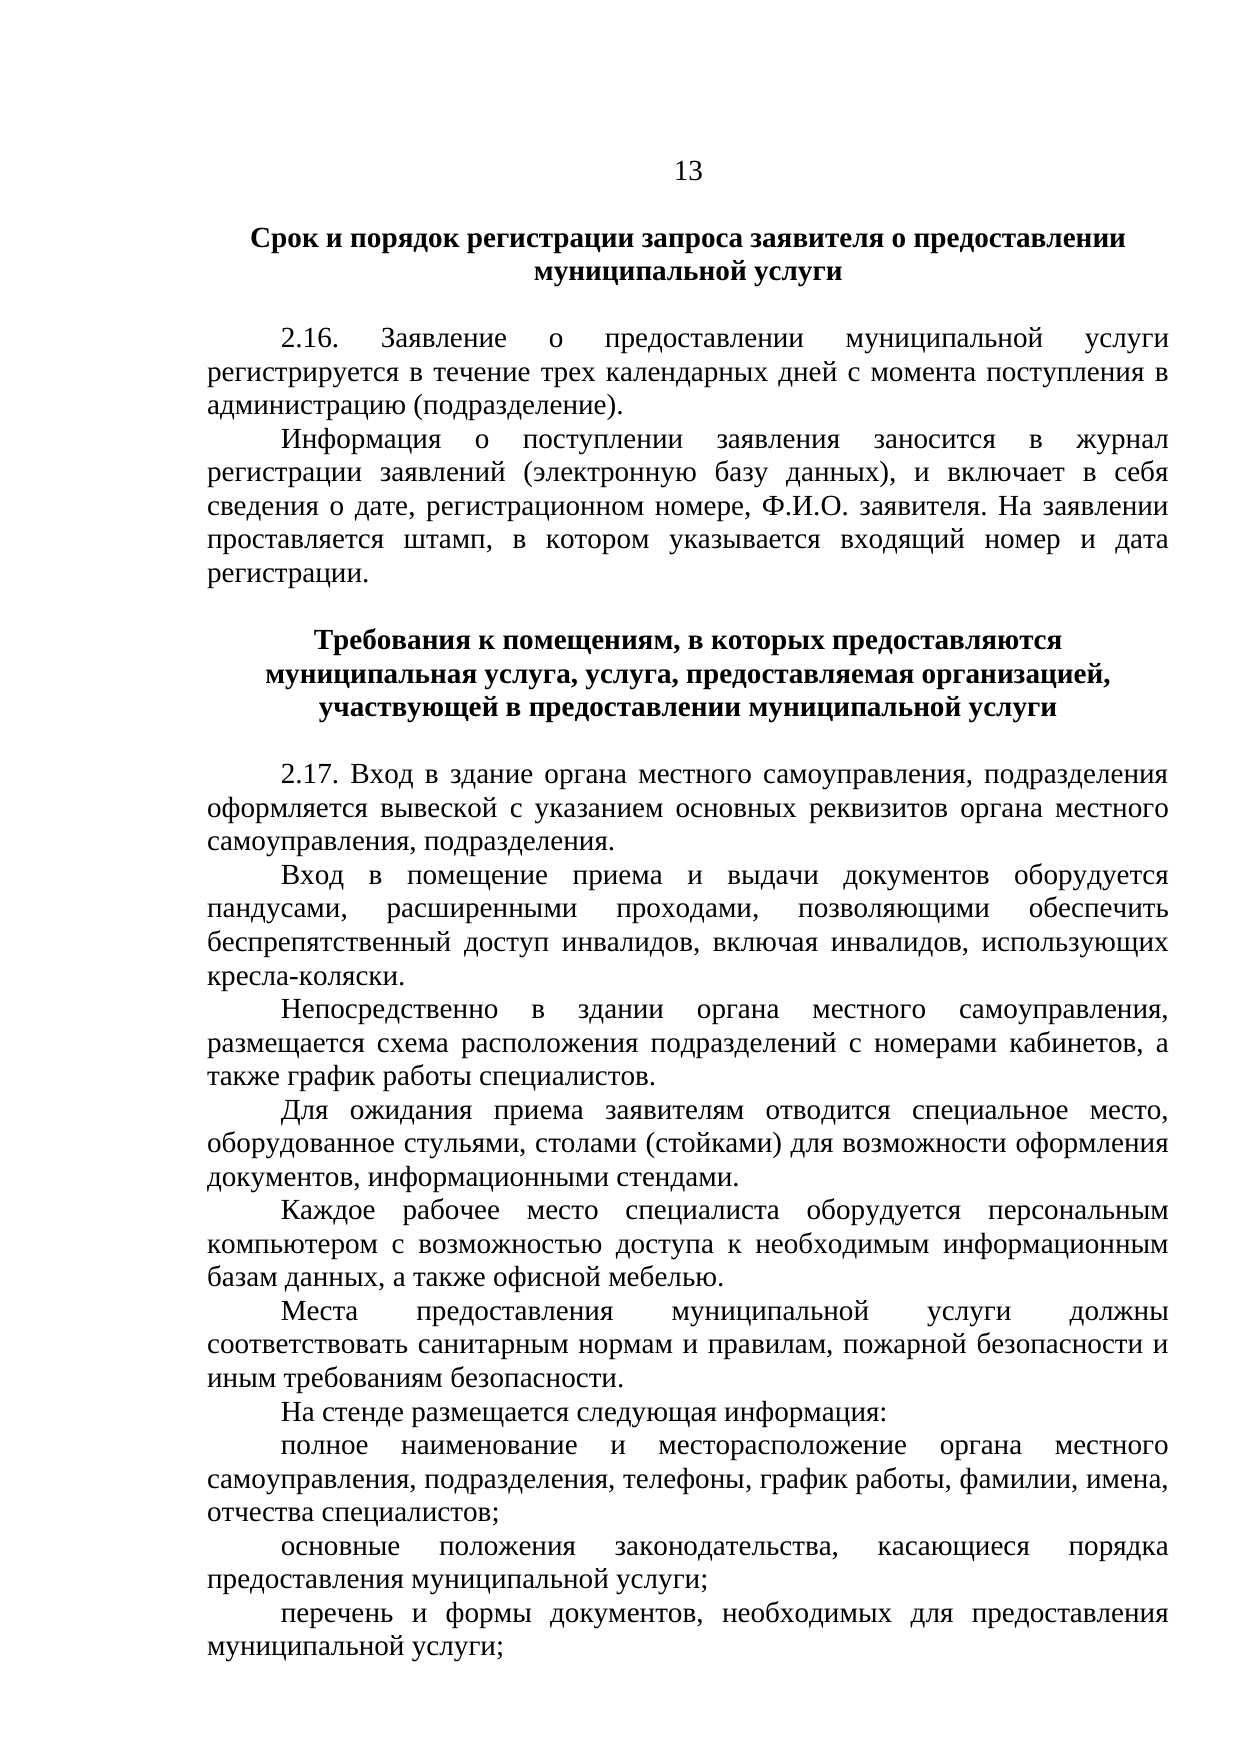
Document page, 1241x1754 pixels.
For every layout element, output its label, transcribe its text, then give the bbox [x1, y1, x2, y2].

text 13 [207, 153, 1169, 186]
text Каждое рабочее место специалиста оборудуется персональным компьютером с возможностью доступа к необходимым информационным базам данных, а также офисной мебелью. [207, 1192, 1169, 1293]
text Для ожидания приема заявителям отводится специальное место, оборудованное стульями, столами (стойками) для возможности оформления документов, информационными стендами. [207, 1092, 1169, 1192]
text Вход в помещение приема и выдачи документов оборудуется пандусами, расширенными проходами, позволяющими обеспечить беспрепятственный доступ инвалидов, включая инвалидов, использующих кресла-коляски. [207, 857, 1169, 991]
text Срок и порядок регистрации запроса заявителя о предоставлении муниципальной услуги [207, 220, 1169, 287]
text основные положения законодательства, касающиеся порядка предоставления муниципальной услуги; [207, 1528, 1169, 1595]
text 2.16. Заявление о предоставлении муниципальной услуги регистрируется в течение трех календарных дней с момента поступления в администрацию (подразделение). [207, 320, 1169, 421]
text Места предоставления муниципальной услуги должны соответствовать санитарным нормам и правилам, пожарной безопасности и иным требованиям безопасности. [207, 1293, 1169, 1394]
text Непосредственно в здании органа местного самоуправления, размещается схема расположения подразделений с номерами кабинетов, а также график работы специалистов. [207, 991, 1169, 1092]
text полное наименование и месторасположение органа местного самоуправления, подразделения, телефоны, график работы, фамилии, имена, отчества специалистов; [207, 1427, 1169, 1528]
text Информация о поступлении заявления заносится в журнал регистрации заявлений (электронную базу данных), и включает в себя сведения о дате, регистрационном номере, Ф.И.О. заявителя. На заявлении проставляется штамп, в котором указывается входящий номер и дата регистрации. [207, 421, 1169, 589]
text 2.17. Вход в здание органа местного самоуправления, подразделения оформляется вывеской с указанием основных реквизитов органа местного самоуправления, подразделения. [207, 756, 1169, 857]
text перечень и формы документов, необходимых для предоставления муниципальной услуги; [207, 1595, 1169, 1662]
text Требования к помещениям, в которых предоставляются муниципальная услуга, услуга, предоставляемая организацией, участвующей в предоставлении муниципальной услуги [207, 622, 1169, 723]
text На стенде размещается следующая информация: [207, 1394, 1169, 1427]
